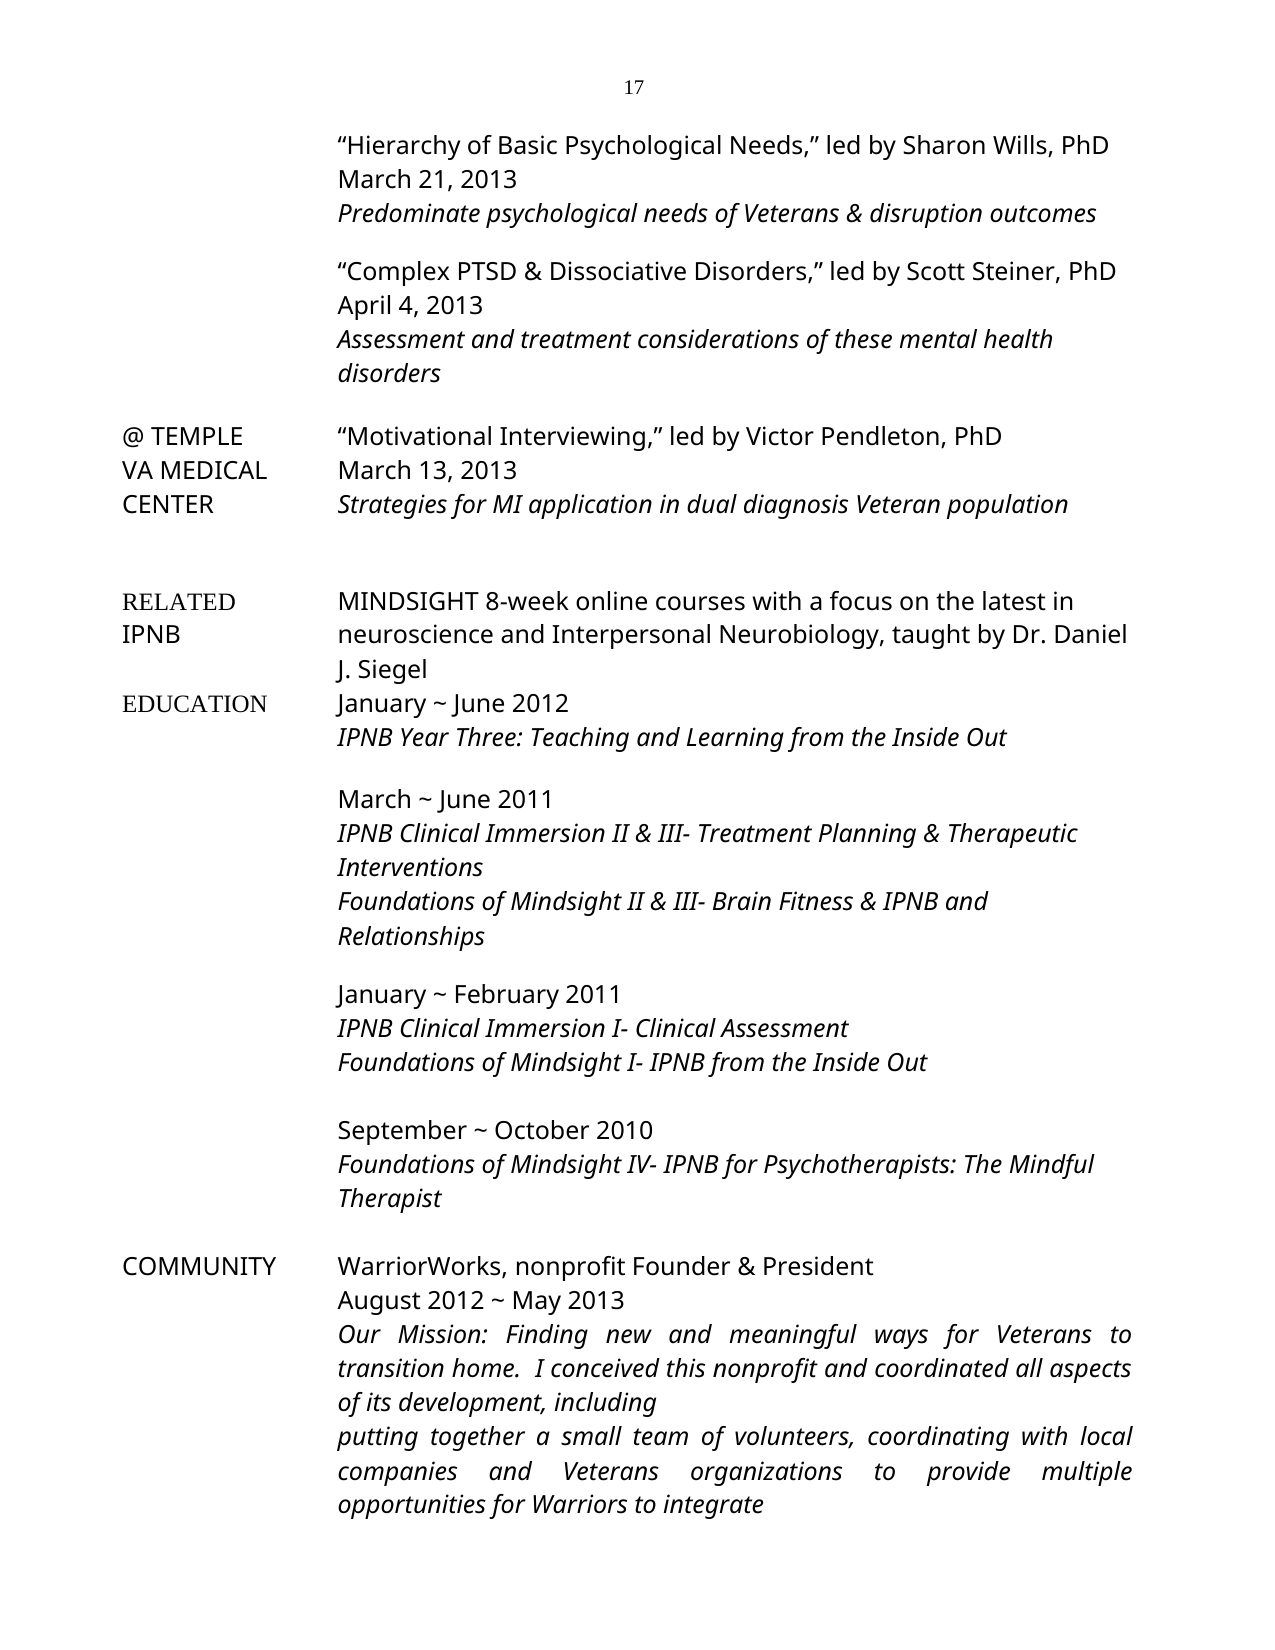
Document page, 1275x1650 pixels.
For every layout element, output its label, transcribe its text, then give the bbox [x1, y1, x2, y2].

text @ TEMPLE “Motivational Interviewing,” led by Victor Pendleton, PhD [122, 418, 1155, 452]
text August 2012 ~ May 2013 [122, 1283, 1136, 1317]
text Predominate psychological needs of Veterans & disruption outcomes [122, 196, 1155, 230]
text January ~ February 2011 [122, 976, 1136, 1010]
text EDUCATION January ~ June 2012 [122, 685, 1136, 719]
text April 4, 2013 [122, 288, 1155, 322]
text Our Mission: Finding new and meaningful ways for Veterans to transition home. I conceived this nonprofit and coordinated all aspects of its development, including [122, 1317, 1136, 1419]
text “Hierarchy of Basic Psychological Needs,” led by Sharon Wills, PhD [122, 127, 1136, 162]
text VA MEDICAL March 13, 2013 [122, 452, 1155, 487]
text putting together a small team of volunteers, coordinating with local companies and Veterans organizations to provide multiple opportunities for Warriors to integrate [122, 1419, 1136, 1521]
text IPNB Year Three: Teaching and Learning from the Inside Out [122, 719, 1136, 753]
text COMMUNITY WarriorWorks, nonprofit Founder & President [122, 1249, 1136, 1283]
text IPNB Clinical Immersion I- Clinical Assessment [122, 1010, 1136, 1044]
text CENTER Strategies for MI application in dual diagnosis Veteran population [122, 487, 1155, 521]
text March ~ June 2011 [122, 782, 1136, 816]
text IPNB Clinical Immersion II & III- Treatment Planning & Therapeutic Interventions [122, 816, 1155, 884]
text March 21, 2013 [122, 162, 1136, 196]
text Foundations of Mindsight I- IPNB from the Inside Out [122, 1044, 1136, 1078]
text IPNB neuroscience and Interpersonal Neurobiology, taught by Dr. Daniel J. Siegel [122, 617, 1136, 685]
text RELATED MINDSIGHT 8-week online courses with a focus on the latest in [122, 583, 1136, 617]
text Foundations of Mindsight II & III- Brain Fitness & IPNB and Relationships [122, 884, 1136, 952]
text Assessment and treatment considerations of these mental health disorders [122, 322, 1155, 390]
text September ~ October 2010 [122, 1112, 1136, 1147]
text “Complex PTSD & Dissociative Disorders,” led by Scott Steiner, PhD [122, 254, 1155, 288]
text Foundations of Mindsight IV- IPNB for Psychotherapists: The Mindful Therapist [122, 1147, 1136, 1215]
